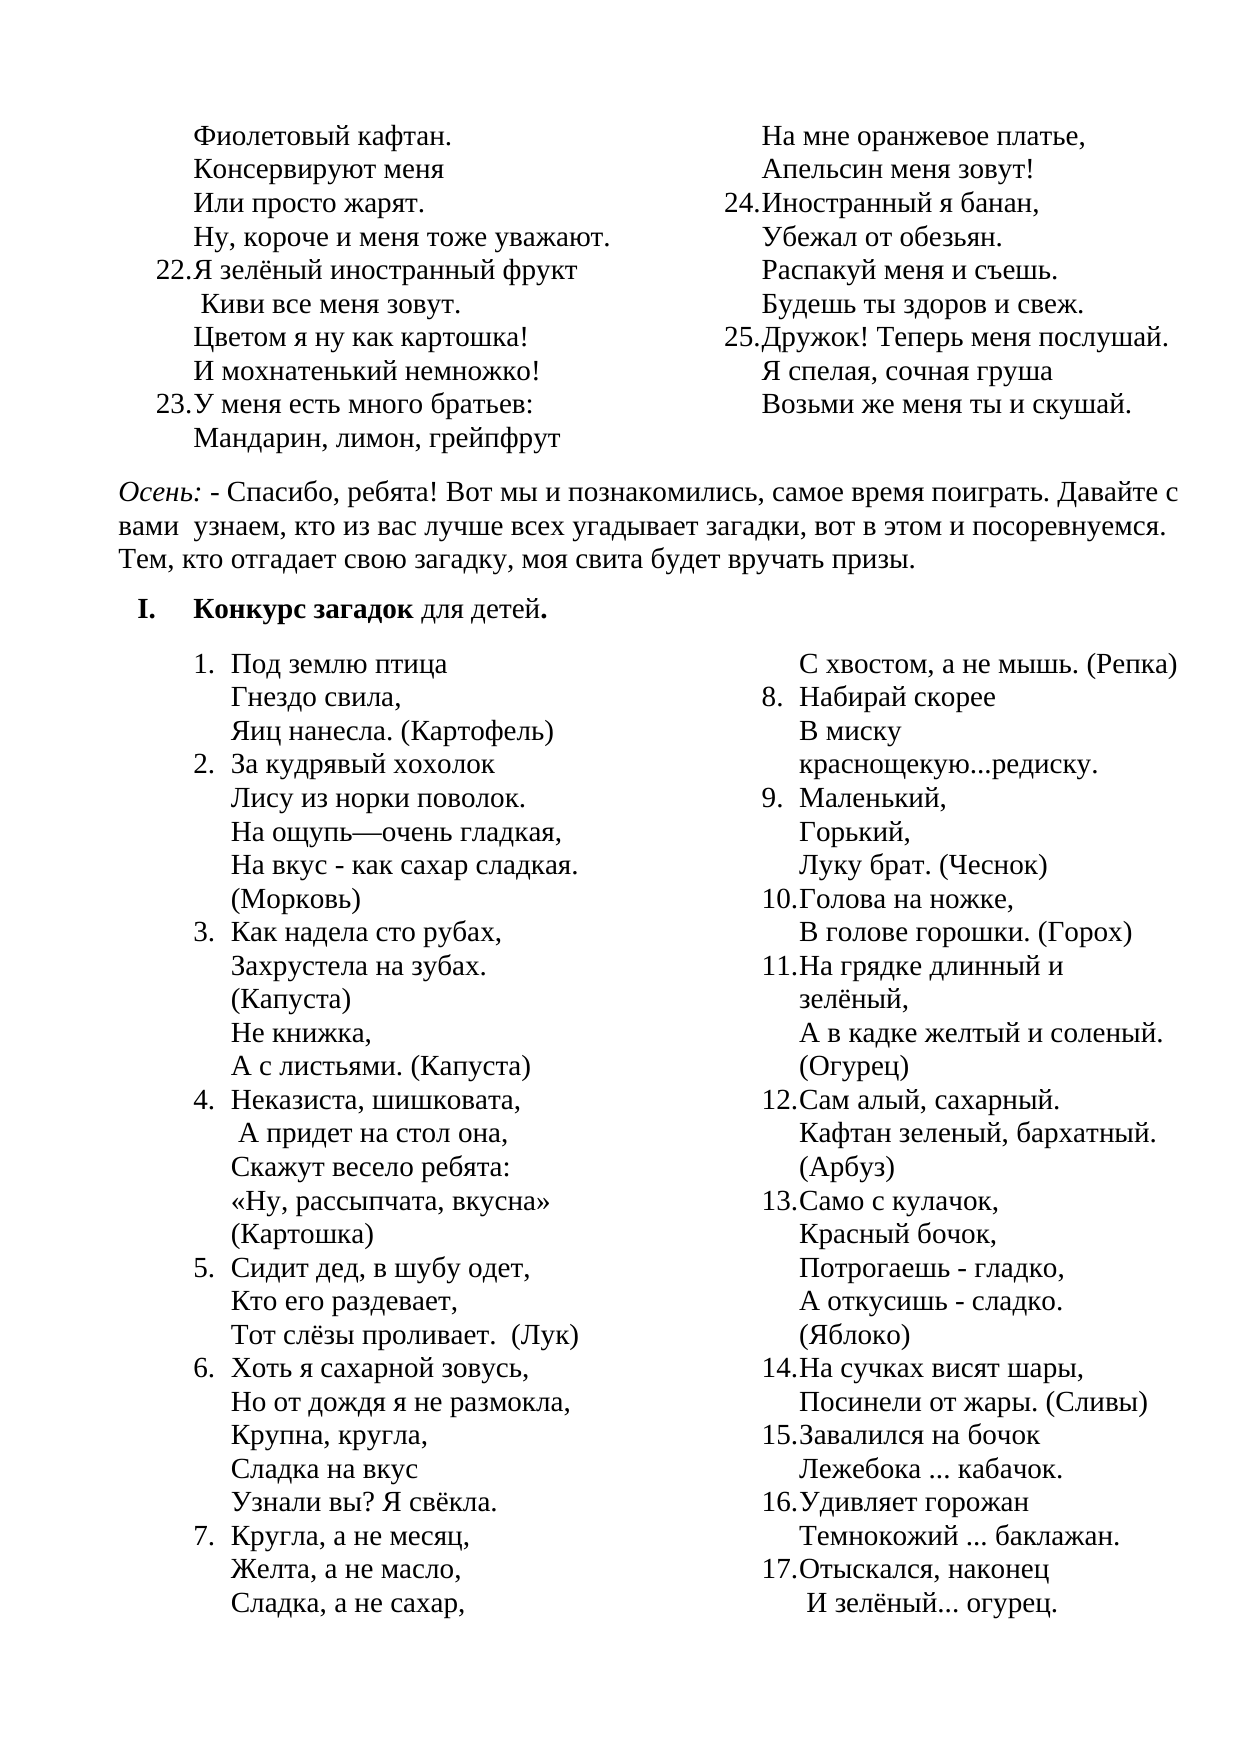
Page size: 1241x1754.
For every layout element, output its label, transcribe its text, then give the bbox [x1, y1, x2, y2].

list Ну, короче и меня тоже уважают. [193, 219, 613, 252]
list Хоть я сахарной зовусь, [193, 1350, 613, 1384]
list Кафтан зеленый, бархатный. (Арбуз) [799, 1116, 1181, 1183]
list Иностранный я банан, [724, 185, 1181, 219]
text Осень: - Спасибо, ребята! Вот мы и познакомились, самое время поиграть. Давайте с вами узнаем, кто из вас лучше всех угадывает загадки, вот в этом и посоревнуемся. Тем, кто отгадает свою загадку, моя свита будет вручать призы. [118, 474, 1181, 575]
list Набирай скорее [761, 679, 1181, 713]
list Крупна, кругла, [231, 1417, 613, 1451]
list Распакуй меня и съешь. [761, 252, 1181, 286]
list А с листьями. (Капуста) [231, 1048, 613, 1082]
list А в кадке желтый и соленый. (Огурец) [799, 1015, 1181, 1082]
list Цветом я ну как картошка! [193, 319, 613, 353]
list Как надела сто рубах, [193, 914, 613, 948]
list Я спелая, сочная груша [761, 353, 1181, 386]
list Возьми же меня ты и скушай. [761, 386, 1181, 420]
list Горький, [799, 814, 1181, 847]
list Завалился на бочок [761, 1417, 1181, 1451]
list «Ну, рассыпчата, вкусна» (Картошка) [231, 1183, 613, 1250]
list За кудрявый хохолок [193, 747, 613, 780]
list Мандарин, лимон, грейпфрут [193, 420, 613, 453]
list Но от дождя я не размокла, [231, 1384, 613, 1417]
list Апельсин меня зовут! [761, 152, 1181, 185]
list Лежебока ... кабачок. [799, 1451, 1181, 1484]
list С хвостом, а не мышь. (Репка) [799, 646, 1181, 679]
list Кто его раздевает, [231, 1283, 613, 1317]
list Лису из норки поволок. [231, 780, 613, 814]
list На мне оранжевое платье, [761, 118, 1181, 152]
list Я зелёный иностранный фрукт [156, 252, 613, 286]
list Не книжка, [231, 1015, 613, 1048]
list Фиолетовый кафтан. [193, 118, 613, 152]
list Удивляет горожан [761, 1484, 1181, 1518]
list Под землю птица [193, 646, 613, 679]
list И зелёный... огурец. [799, 1585, 1181, 1619]
list Отыскался, наконец [761, 1552, 1181, 1585]
list Красный бочок, [799, 1216, 1181, 1250]
list Захрустела на зубах. (Капуста) [231, 948, 613, 1015]
list Узнали вы? Я свёкла. [231, 1484, 613, 1518]
list На ощупь—очень гладкая, [231, 814, 613, 847]
list Яиц нанесла. (Картофель) [231, 713, 613, 747]
list Темнокожий ... баклажан. [799, 1518, 1181, 1552]
list Посинели от жары. (Сливы) [799, 1384, 1181, 1417]
list Желта, а не масло, [231, 1552, 613, 1585]
list В голове горошки. (Горох) [799, 914, 1181, 948]
list Дружок! Теперь меня послушай. [724, 319, 1181, 353]
list Гнездо свила, [231, 679, 613, 713]
list Скажут весело ребята: [231, 1149, 613, 1183]
list Само с кулачок, [761, 1183, 1181, 1216]
list Потрогаешь - гладко, [799, 1250, 1181, 1283]
list На вкус - как сахар сладкая. (Морковь) [231, 847, 613, 914]
list На сучках висят шары, [761, 1350, 1181, 1384]
list Или просто жарят. [193, 185, 613, 219]
list Консервируют меня [193, 152, 613, 185]
list Убежал от обезьян. [761, 219, 1181, 252]
list Сидит дед, в шубу одет, [193, 1250, 613, 1283]
list Луку брат. (Чеснок) [799, 847, 1181, 881]
list Сладка, а не сахар, [231, 1585, 613, 1619]
list Тот слёзы проливает. (Лук) [231, 1317, 613, 1350]
list На грядке длинный и зелёный, [761, 948, 1181, 1015]
list Неказиста, шишковата, [193, 1082, 613, 1116]
list Конкурс загадок для детей. [156, 592, 1181, 625]
list И мохнатенький немножко! [193, 353, 613, 386]
list Маленький, [761, 780, 1181, 814]
list У меня есть много братьев: [156, 386, 613, 420]
list Кругла, а не месяц, [193, 1518, 613, 1552]
list Киви все меня зовут. [193, 286, 613, 319]
list Голова на ножке, [761, 881, 1181, 914]
list А откусишь - сладко. (Яблоко) [799, 1283, 1181, 1350]
list В миску краснощекую...редиску. [799, 713, 1181, 780]
list А придет на стол она, [231, 1116, 613, 1149]
list Сладка на вкус [231, 1451, 613, 1484]
list Сам алый, сахарный. [761, 1082, 1181, 1116]
list Будешь ты здоров и свеж. [761, 286, 1181, 319]
